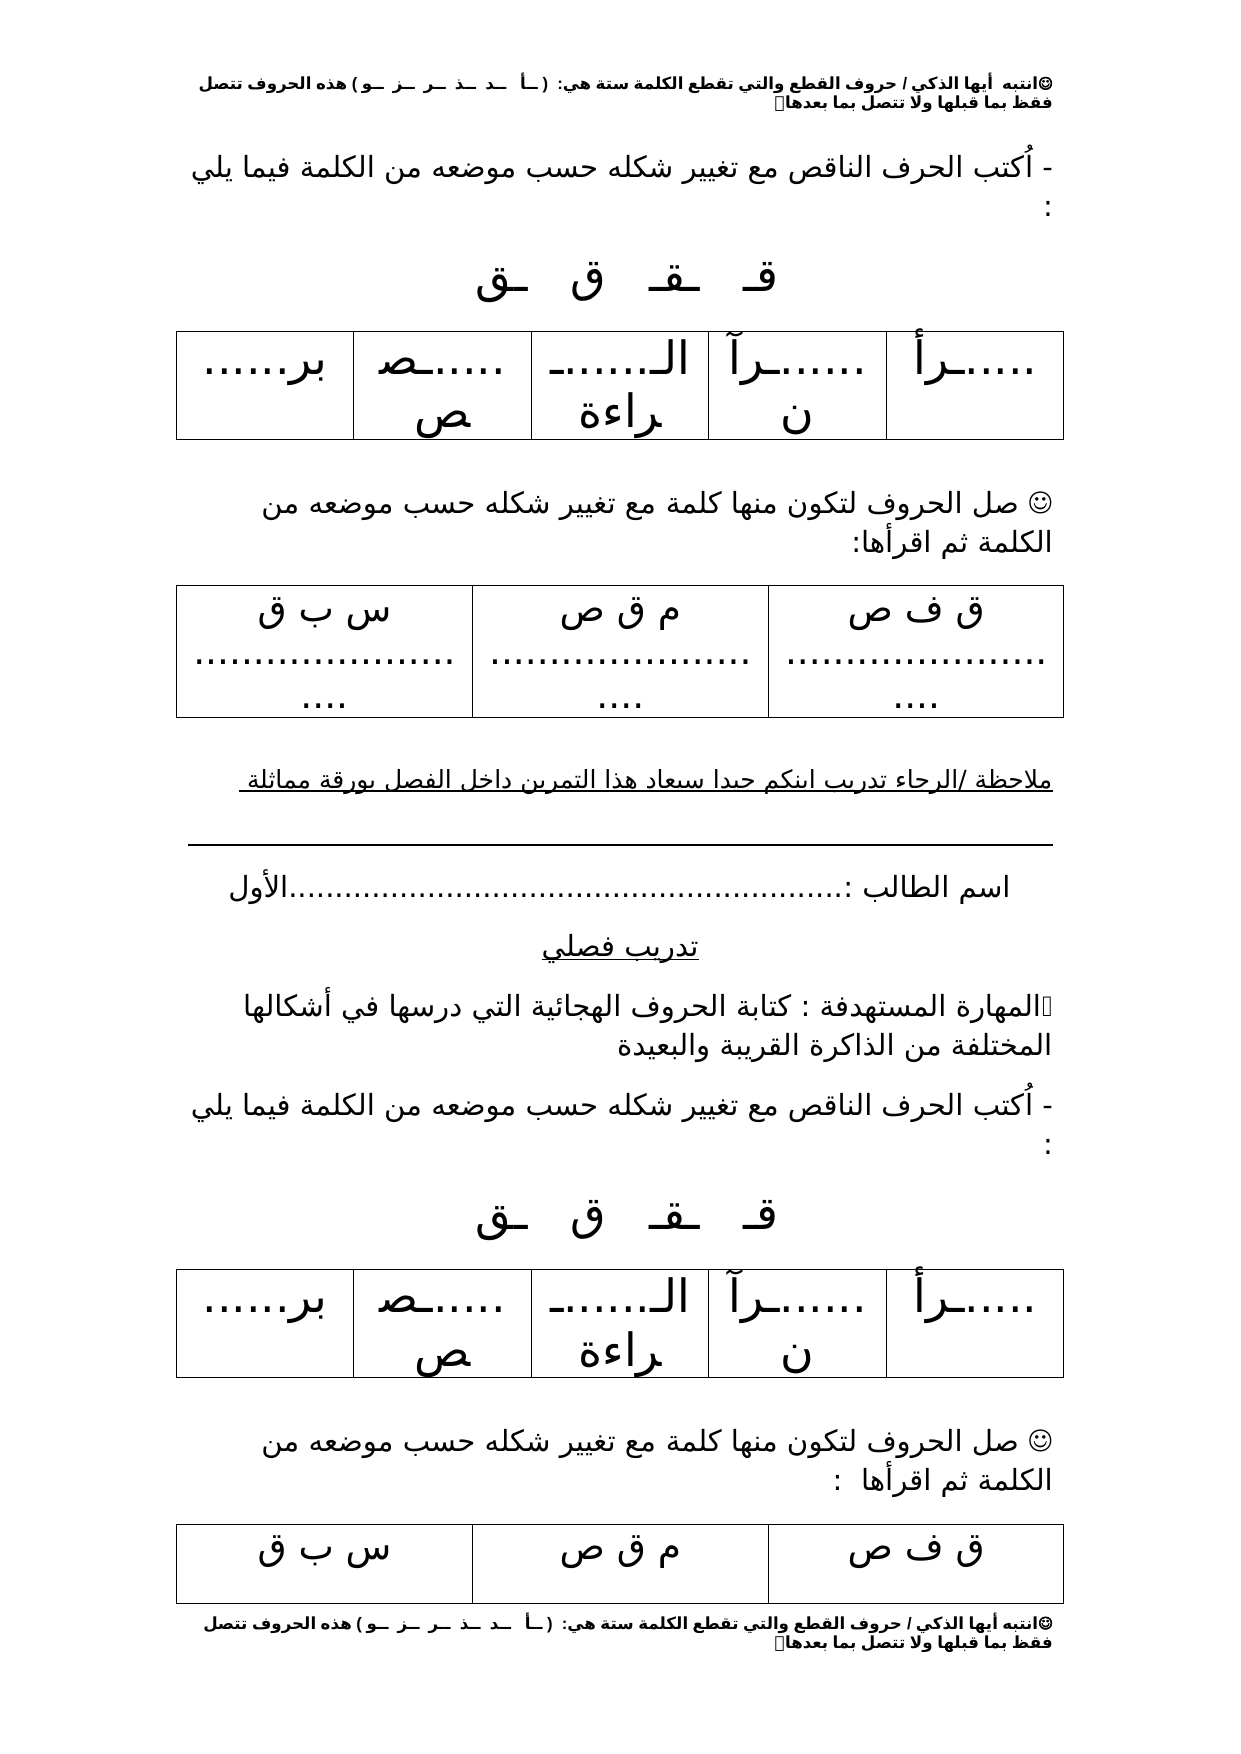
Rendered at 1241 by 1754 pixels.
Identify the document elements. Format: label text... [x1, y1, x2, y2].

table_header ق ف ص .......................... [769, 586, 1063, 717]
text اسم الطالب :............................................................الأول [187, 870, 1053, 904]
table_header س ب ق .......................... [177, 586, 472, 717]
table_header .....ـرأ [887, 1270, 1063, 1377]
table_header .....ـصص [354, 1270, 531, 1377]
text - اُكتب الحرف الناقص مع تغيير شكله حسب موضعه من الكلمة فيما يلي : [187, 150, 1053, 223]
table_header ......ـرآن [709, 1270, 886, 1377]
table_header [473, 1525, 768, 1603]
text قـ ـقـ ق ـق [187, 1187, 1053, 1240]
table_header .....ـصص [354, 332, 531, 438]
table_header م ق ص .......................... [473, 586, 768, 717]
table_header بر...... [177, 332, 353, 438]
text قـ ـقـ ق ـق [187, 249, 1053, 302]
text - اُكتب الحرف الناقص مع تغيير شكله حسب موضعه من الكلمة فيما يلي : [187, 1088, 1053, 1161]
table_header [177, 1525, 472, 1603]
text ملاحظة /الرجاء تدريب ابنكم جيدا سيعاد هذا التمرين داخل الفصل بورقة مماثلة [187, 765, 1053, 794]
text المهارة المستهدفة : كتابة الحروف الهجائية التي درسها في أشكالها المختلفة من الذاكرة القريبة والبعيدة [187, 989, 1053, 1062]
table_header بر...... [177, 1270, 353, 1377]
text صل الحروف لتكون منها كلمة مع تغيير شكله حسب موضعه من الكلمة ثم اقرأها: [187, 486, 1053, 559]
text تدريب فصلي [187, 930, 1053, 964]
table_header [769, 1525, 1063, 1603]
table_header ......ـرآن [709, 332, 886, 438]
table_header الـ......ـراءة [532, 332, 708, 438]
table_header الـ......ـراءة [532, 1270, 708, 1377]
text صل الحروف لتكون منها كلمة مع تغيير شكله حسب موضعه من الكلمة ثم اقرأها : [187, 1425, 1053, 1498]
table_header .....ـرأ [887, 332, 1063, 438]
